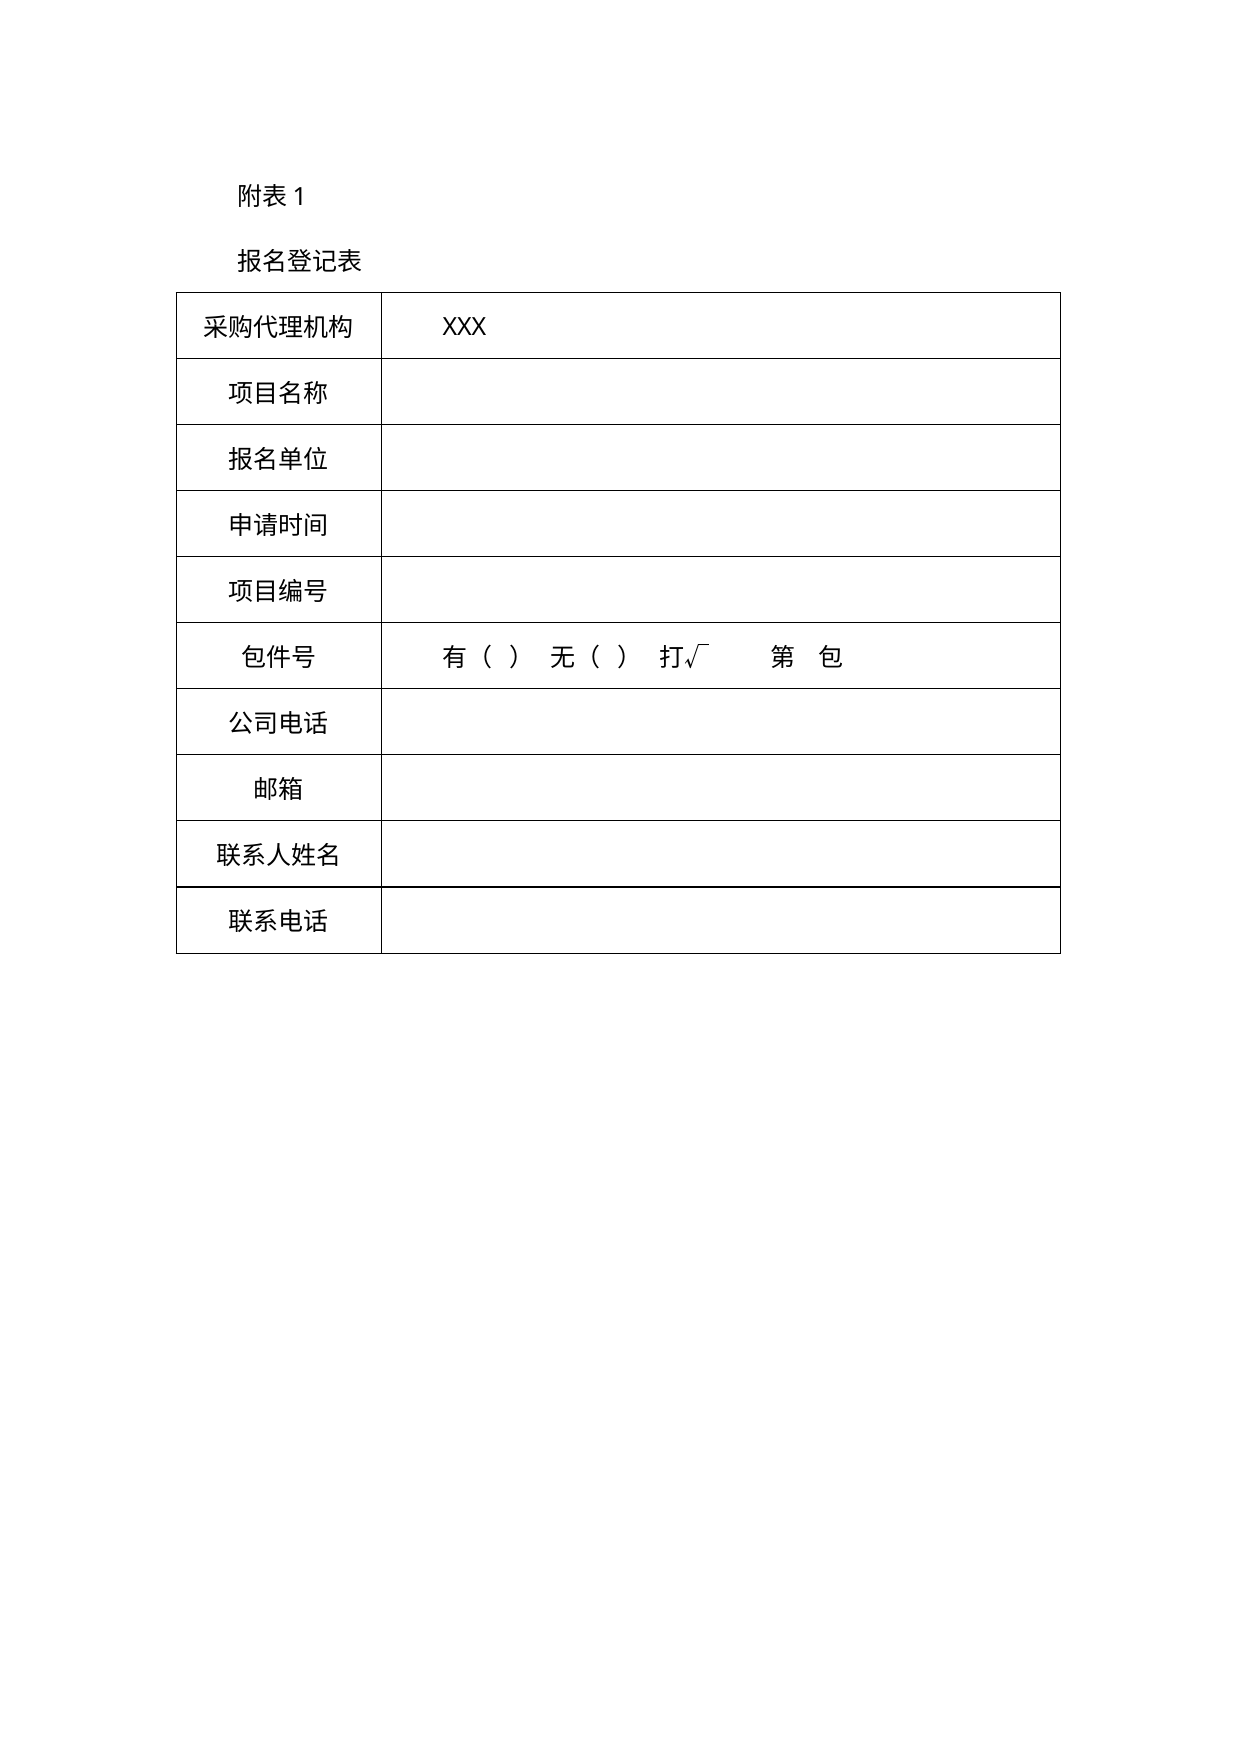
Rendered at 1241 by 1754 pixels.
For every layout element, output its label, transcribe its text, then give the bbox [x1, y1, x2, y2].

table_cell 项目名称 [177, 359, 381, 424]
table_cell [382, 425, 1060, 490]
table_cell [382, 557, 1060, 622]
table_cell [382, 689, 1060, 754]
table_cell 项目编号 [177, 557, 381, 622]
table_cell [382, 821, 1060, 886]
table_cell [382, 888, 1060, 952]
table_cell 申请时间 [177, 491, 381, 556]
table_cell 报名单位 [177, 425, 381, 490]
table_header XXX [382, 293, 1060, 358]
table_cell 有（ ） 无（ ） 打√ 第 包 [382, 623, 1060, 688]
table_cell [382, 359, 1060, 424]
table_cell [382, 491, 1060, 556]
table_cell 邮箱 [177, 755, 381, 820]
table_cell 联系电话 [177, 888, 381, 952]
text 附表1 [187, 162, 1053, 227]
text 报名登记表 [187, 227, 1053, 292]
table_cell 包件号 [177, 623, 381, 688]
table_header 采购代理机构 [177, 293, 381, 358]
table_cell 联系人姓名 [177, 821, 381, 886]
table_cell 公司电话 [177, 689, 381, 754]
table_cell [382, 755, 1060, 820]
